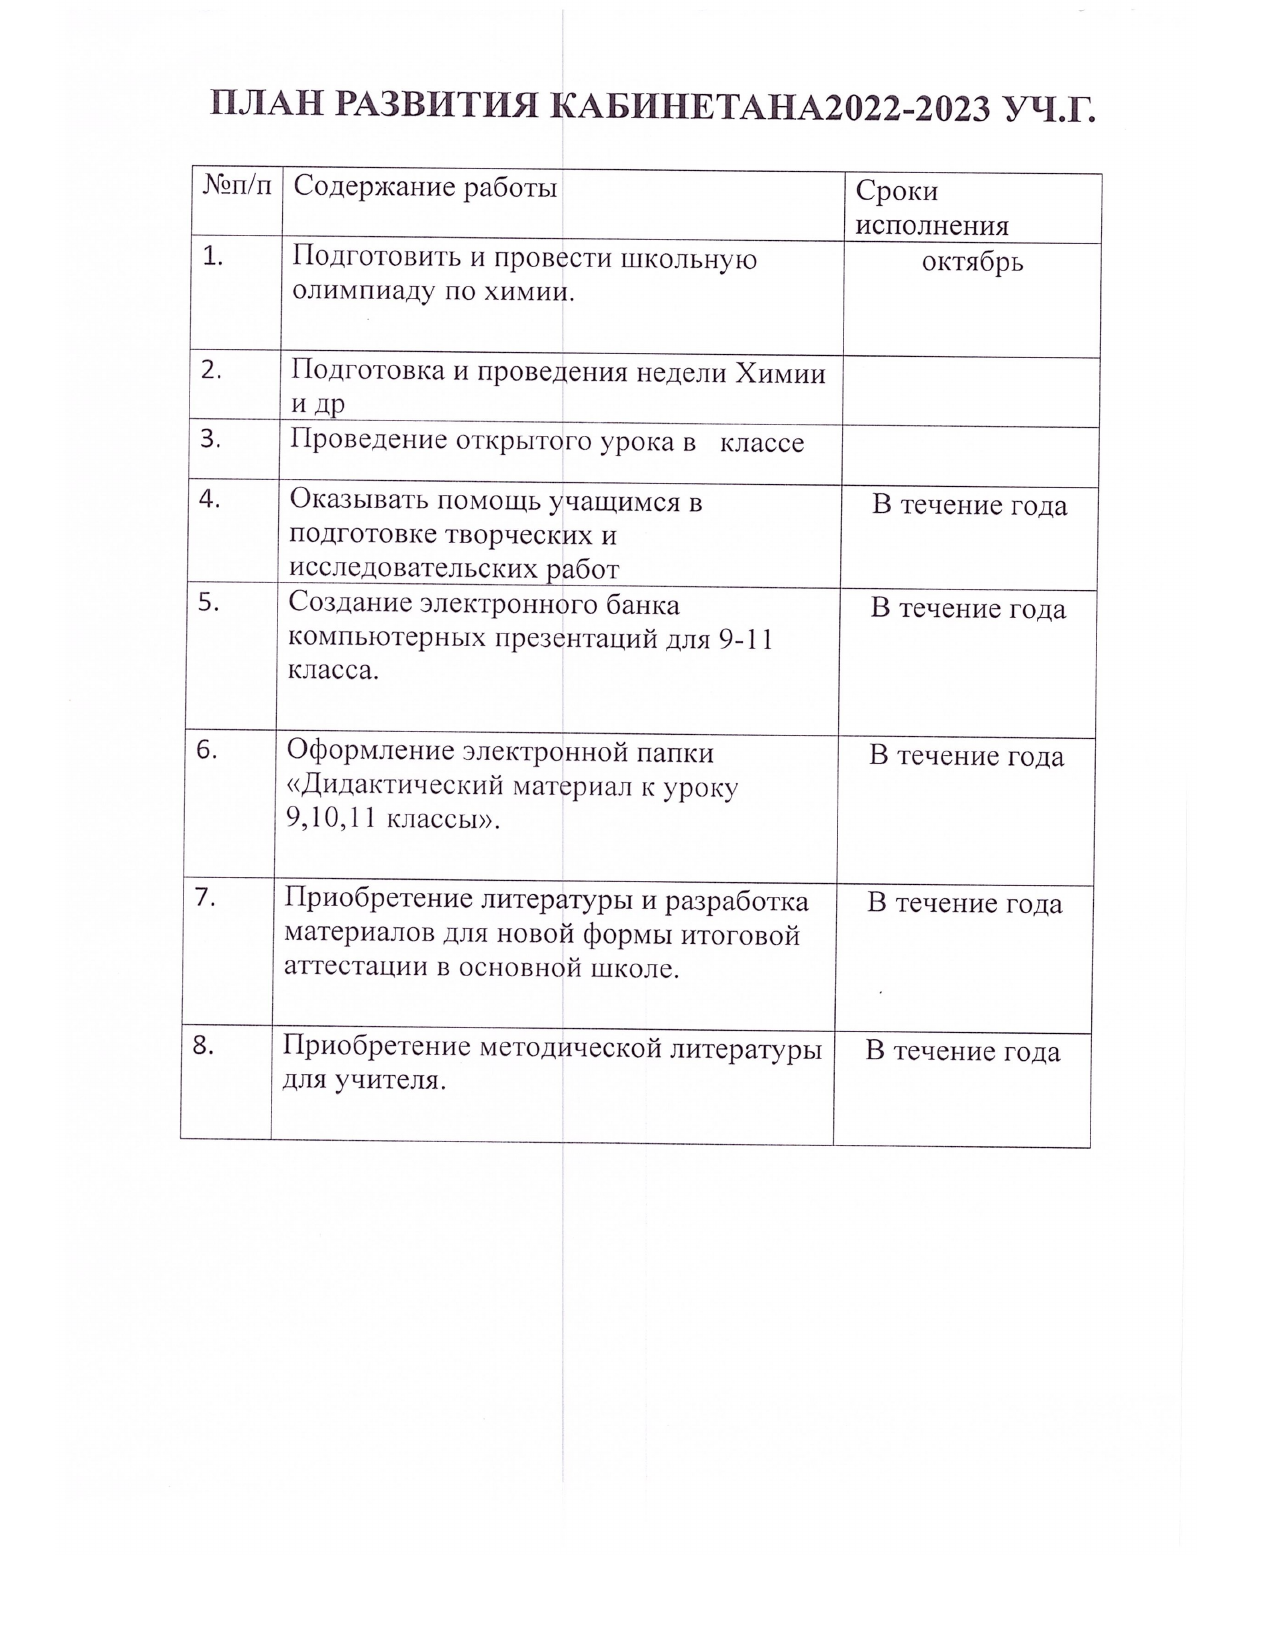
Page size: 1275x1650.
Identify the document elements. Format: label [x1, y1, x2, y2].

picture [54, 0, 1197, 1555]
